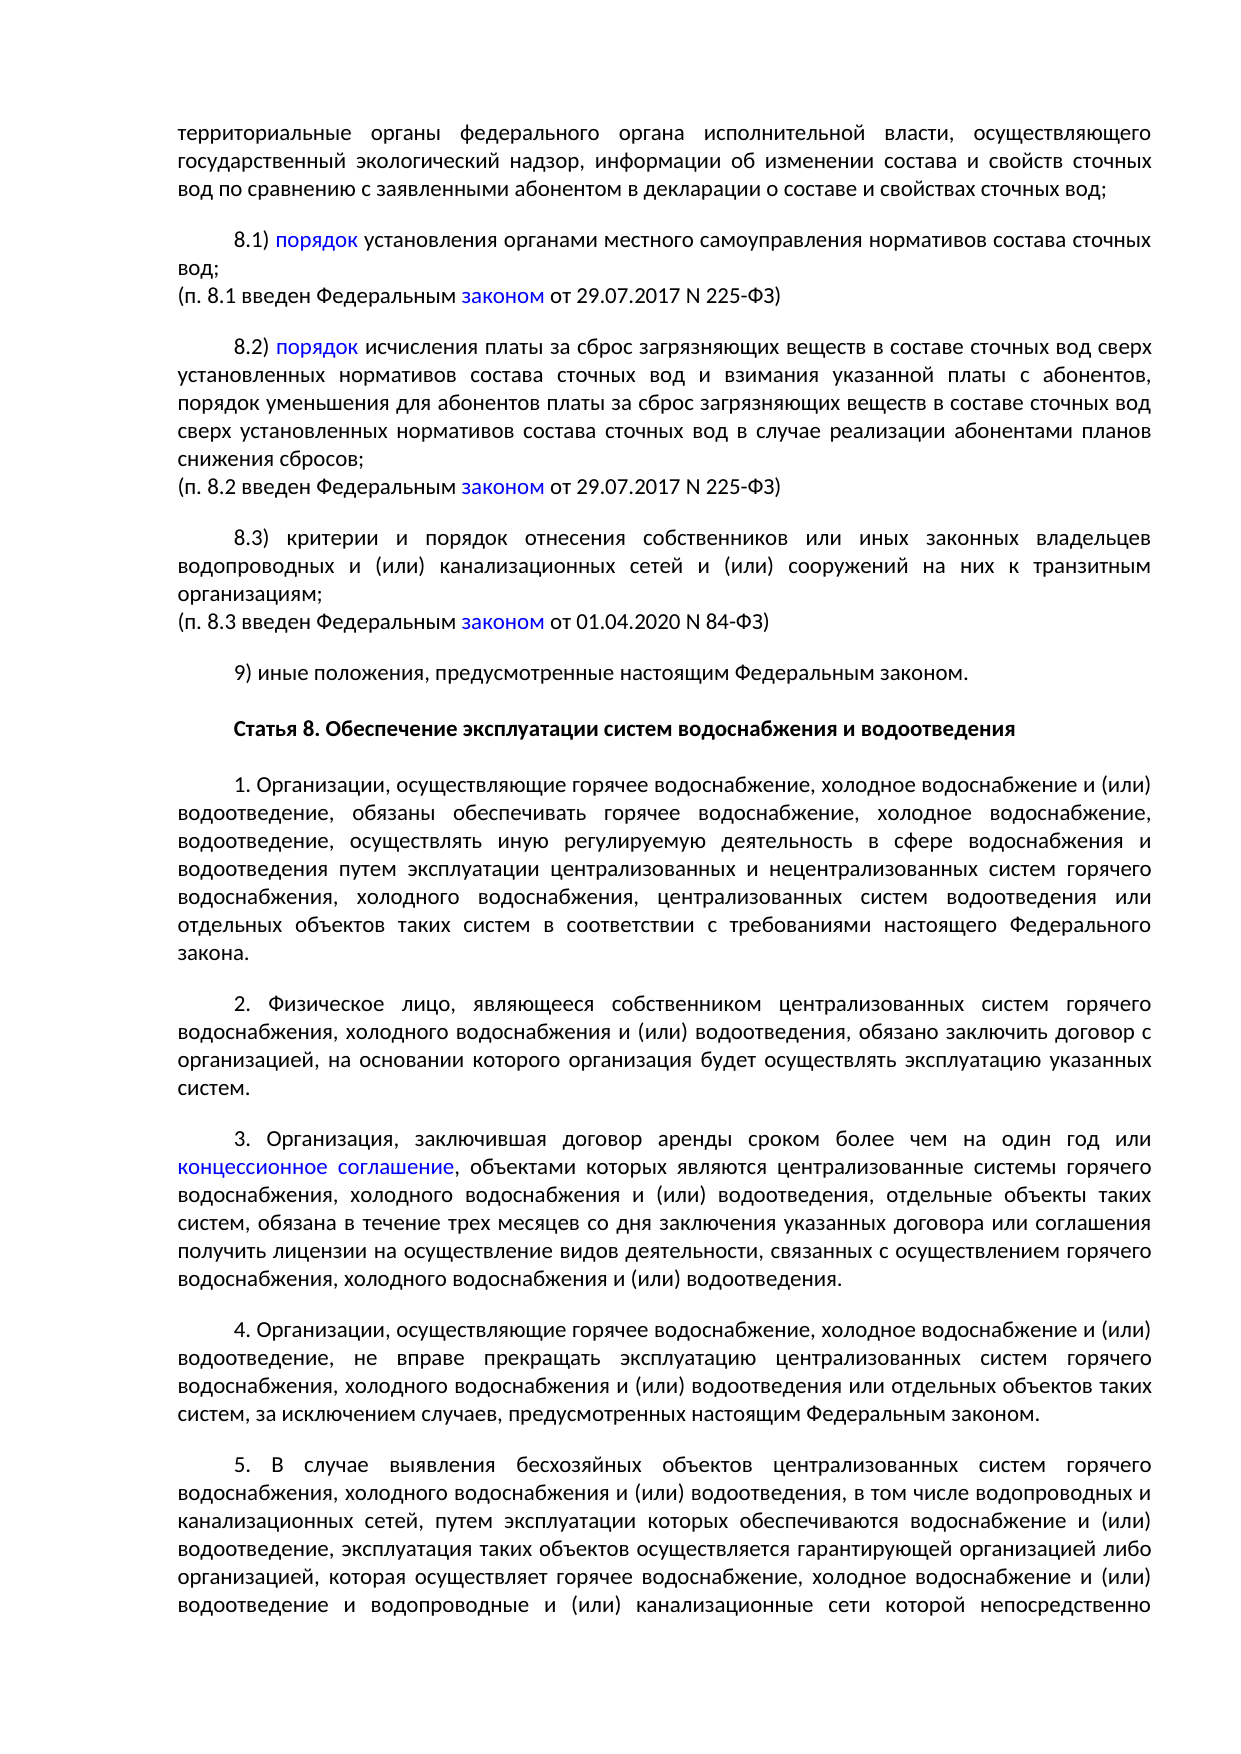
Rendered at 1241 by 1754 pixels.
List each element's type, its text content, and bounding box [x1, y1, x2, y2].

text 9) иные положения, предусмотренные настоящим Федеральным законом. [177, 658, 1152, 686]
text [177, 1450, 1152, 1618]
text 8.3) критерии и порядок отнесения собственников или иных законных владельцев водопроводных и (или) канализационных сетей и (или) сооружений на них к транзитным организациям; [177, 523, 1152, 607]
text (п. 8.1 введен Федеральным законом от 29.07.2017 N 225-ФЗ) [177, 281, 1152, 309]
text (п. 8.3 введен Федеральным законом от 01.04.2020 N 84-ФЗ) [177, 607, 1152, 635]
text 4. Организации, осуществляющие горячее водоснабжение, холодное водоснабжение и (или) водоотведение, не вправе прекращать эксплуатацию централизованных систем горячего водоснабжения, холодного водоснабжения и (или) водоотведения или отдельных объектов таких систем, за исключением случаев, предусмотренных настоящим Федеральным законом. [177, 1315, 1152, 1427]
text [177, 118, 1152, 202]
text (п. 8.2 введен Федеральным законом от 29.07.2017 N 225-ФЗ) [177, 472, 1152, 500]
text 3. Организация, заключившая договор аренды сроком более чем на один год или концессионное соглашение, объектами которых являются централизованные системы горячего водоснабжения, холодного водоснабжения и (или) водоотведения, отдельные объекты таких систем, обязана в течение трех месяцев со дня заключения указанных договора или соглашения получить лицензии на осуществление видов деятельности, связанных с осуществлением горячего водоснабжения, холодного водоснабжения и (или) водоотведения. [177, 1124, 1152, 1292]
text 1. Организации, осуществляющие горячее водоснабжение, холодное водоснабжение и (или) водоотведение, обязаны обеспечивать горячее водоснабжение, холодное водоснабжение, водоотведение, осуществлять иную регулируемую деятельность в сфере водоснабжения и водоотведения путем эксплуатации централизованных и нецентрализованных систем горячего водоснабжения, холодного водоснабжения, централизованных систем водоотведения или отдельных объектов таких систем в соответствии с требованиями настоящего Федерального закона. [177, 770, 1152, 966]
text 2. Физическое лицо, являющееся собственником централизованных систем горячего водоснабжения, холодного водоснабжения и (или) водоотведения, обязано заключить договор с организацией, на основании которого организация будет осуществлять эксплуатацию указанных систем. [177, 989, 1152, 1101]
title Статья 8. Обеспечение эксплуатации систем водоснабжения и водоотведения [177, 714, 1152, 742]
text 8.2) порядок исчисления платы за сброс загрязняющих веществ в составе сточных вод сверх установленных нормативов состава сточных вод и взимания указанной платы с абонентов, порядок уменьшения для абонентов платы за сброс загрязняющих веществ в составе сточных вод сверх установленных нормативов состава сточных вод в случае реализации абонентами планов снижения сбросов; [177, 332, 1152, 472]
text 8.1) порядок установления органами местного самоуправления нормативов состава сточных вод; [177, 225, 1152, 281]
